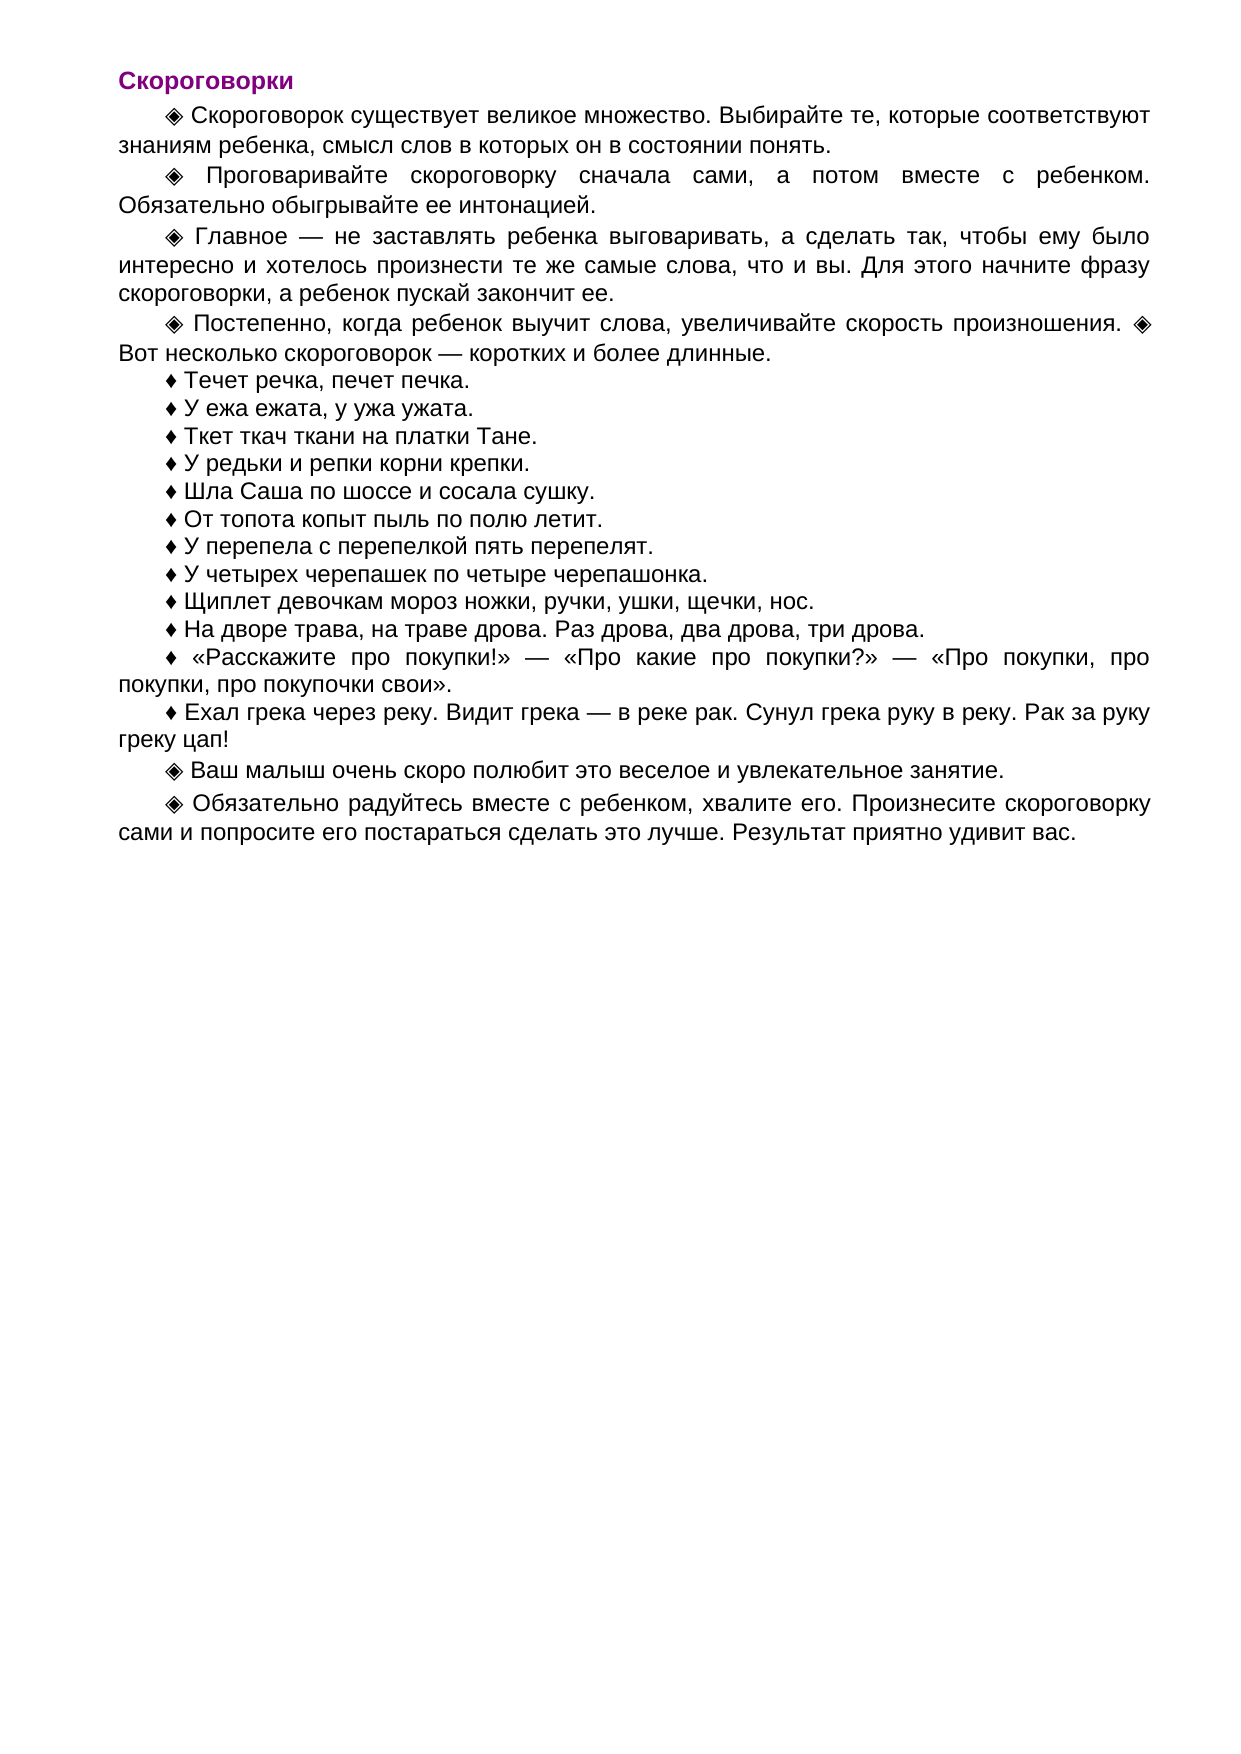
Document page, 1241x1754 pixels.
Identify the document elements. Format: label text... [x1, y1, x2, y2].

text ♦ «Расскажите про покупки!» — «Про какие про покупки?» — «Про покупки, про покупки, про покупочки свои». [118, 642, 1152, 698]
text ♦ У редьки и репки корни крепки. [118, 449, 1152, 477]
text ♦ Щиплет девочкам мороз ножки, ручки, ушки, щечки, нос. [118, 587, 1152, 615]
text ♦ У ежа ежата, у ужа ужата. [118, 394, 1152, 422]
text ♦ Течет речка, печет печка. [118, 366, 1152, 394]
text ♦ Ткет ткач ткани на платки Тане. [118, 422, 1152, 449]
text ◈ Обязательно радуйтесь вместе с ребенком, хвалите его. Произнесите скороговорку сами и попросите его постараться сделать это лучше. Результат приятно удивит вас. [118, 786, 1152, 846]
text ◈ Ваш малыш очень скоро полюбит это веселое и увлекательное занятие. [118, 753, 1152, 786]
text ◈ Постепенно, когда ребенок выучит слова, увеличивайте скорость произношения. ◈ Вот несколько скороговорок — коротких и более длинные. [118, 306, 1152, 366]
text ♦ У четырех черепашек по четыре черепашонка. [118, 560, 1152, 587]
text ◈ Скороговорок существует великое множество. Выбирайте те, которые соответствуют знаниям ребенка, смысл слов в которых он в состоянии понять. [118, 98, 1152, 158]
text ◈ Главное — не заставлять ребенка выговаривать, а сделать так, чтобы ему было интересно и хотелось произнести те же самые слова, что и вы. Для этого начните фразу скороговорки, а ребенок пускай закончит ее. [118, 218, 1152, 306]
text ♦ Шла Саша по шоссе и сосала сушку. [118, 477, 1152, 504]
text ♦ От топота копыт пыль по полю летит. [118, 504, 1152, 532]
text ◈ Проговаривайте скороговорку сначала сами, а потом вместе с ребенком. Обязательно обыгрывайте ее интонацией. [118, 158, 1152, 218]
text Скороговорки [118, 66, 1152, 95]
text ♦ Ехал грека через реку. Видит грека — в реке рак. Сунул грека руку в реку. Рак за руку греку цап! [118, 698, 1152, 753]
text ♦ На дворе трава, на траве дрова. Раз дрова, два дрова, три дрова. [118, 615, 1152, 642]
text ♦ У перепела с перепелкой пять перепелят. [118, 532, 1152, 560]
